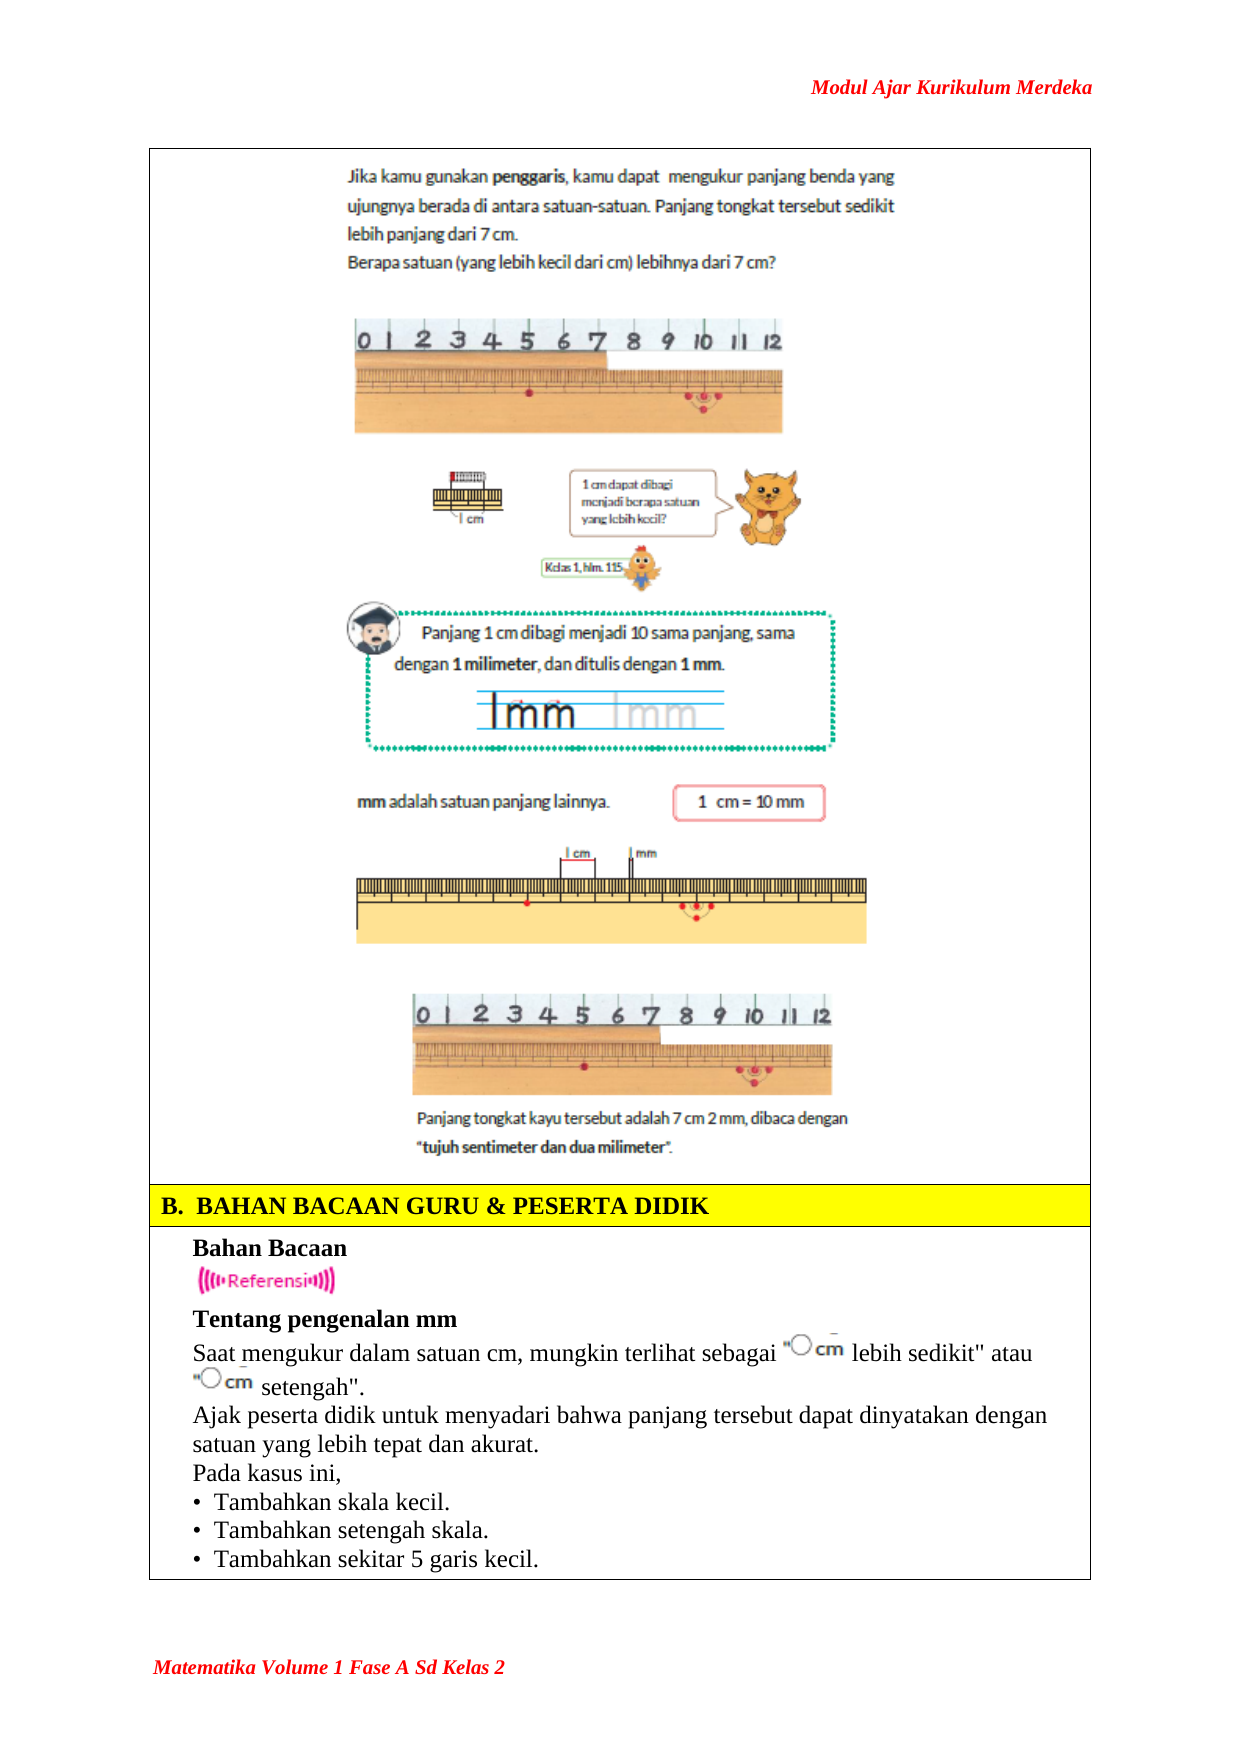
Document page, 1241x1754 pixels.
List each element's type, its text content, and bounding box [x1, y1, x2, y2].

table_cell B. BAHAN BACAAN GURU & PESERTA DIDIK [150, 1185, 1090, 1226]
picture [782, 1333, 846, 1362]
picture [192, 1262, 341, 1305]
table_cell LEMBAR KERJA PESERTA DIDIK (LKPD) Nama : Kelas : Petunjuk! [150, 149, 1090, 1184]
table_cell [150, 1227, 1090, 1579]
picture [368, 981, 879, 1172]
picture [192, 1366, 255, 1395]
picture [341, 161, 906, 969]
